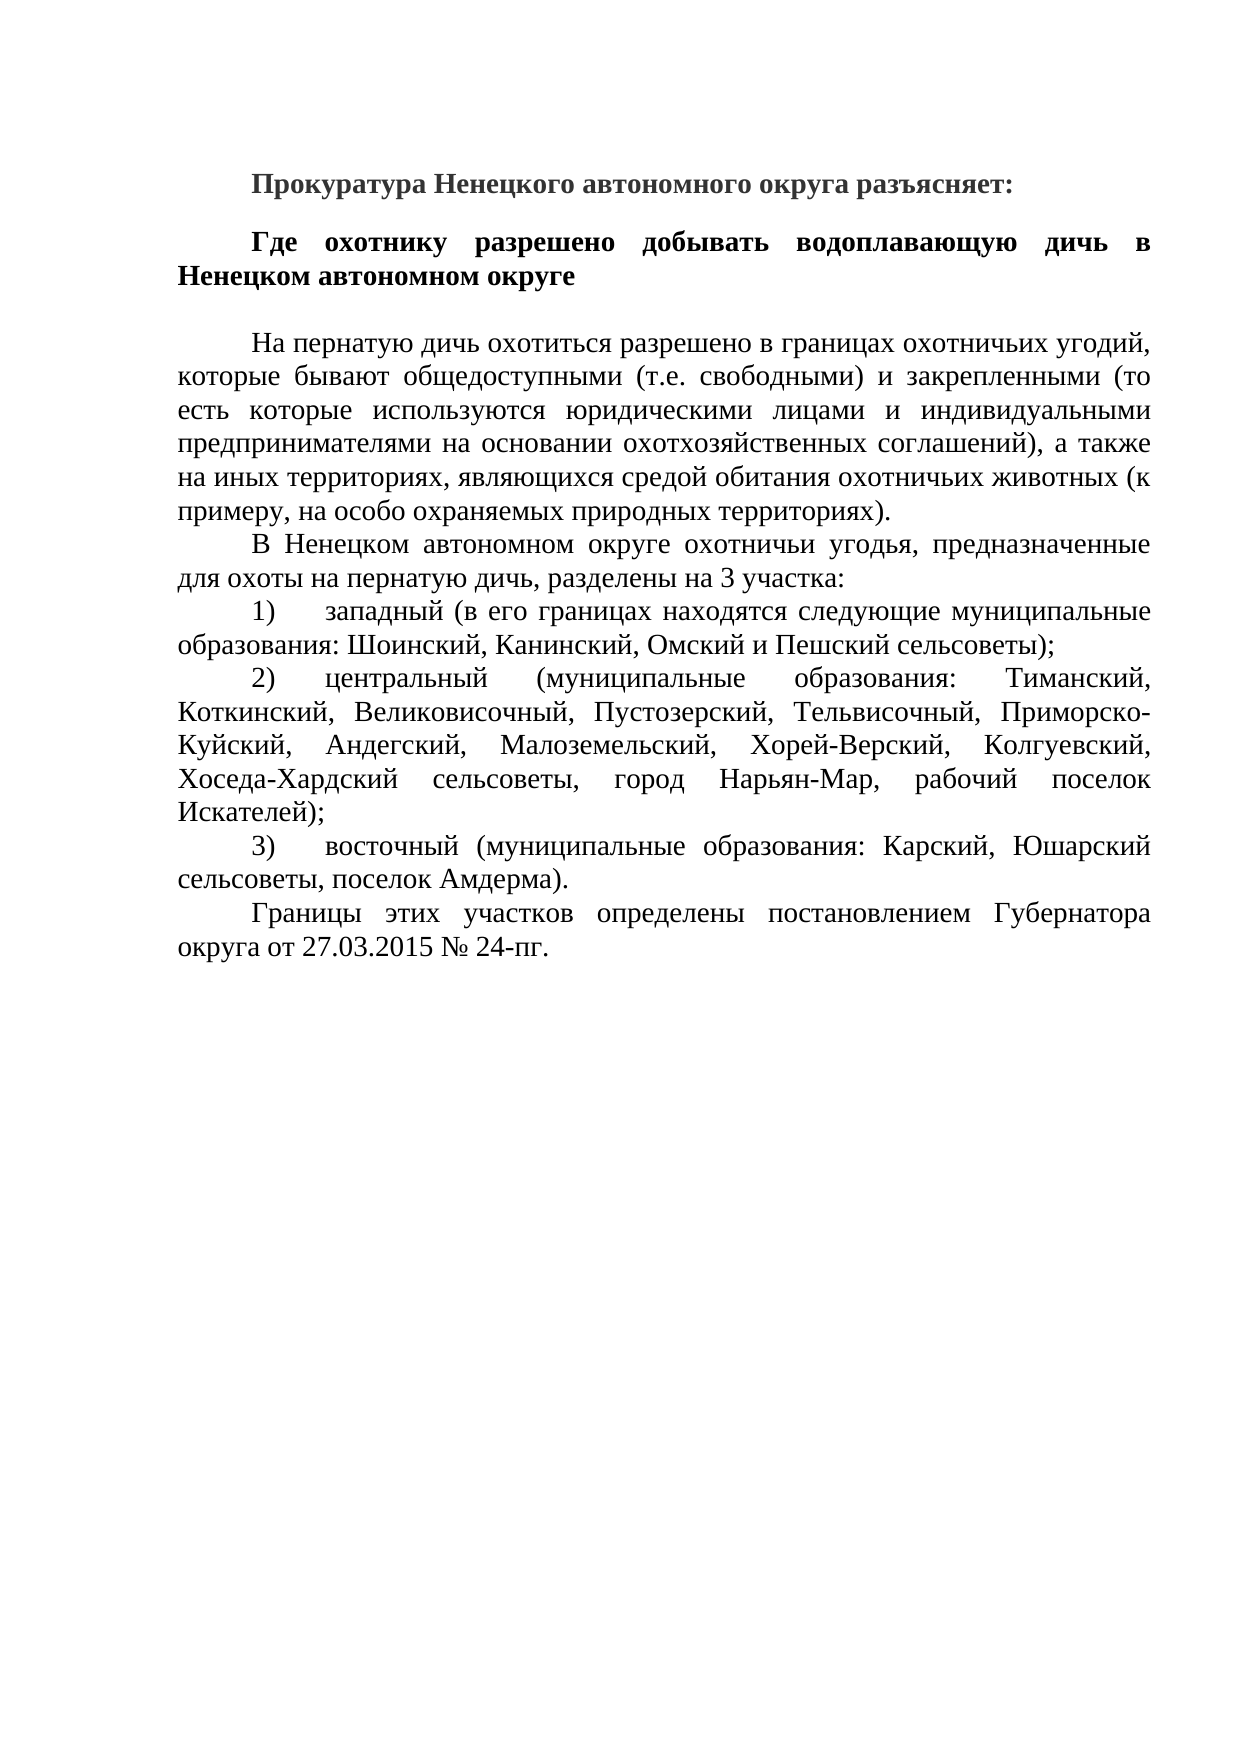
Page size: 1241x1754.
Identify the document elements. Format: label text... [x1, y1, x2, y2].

text Где охотнику разрешено добывать водоплавающую дичь в Ненецком автономном округе [177, 224, 1152, 291]
text Границы этих участков определены постановлением Губернатора округа от 27.03.2015 № 24-пг. [177, 895, 1152, 962]
text 3) восточный (муниципальные образования: Карский, Юшарский сельсоветы, поселок Амдерма). [177, 828, 1152, 895]
text 1) западный (в его границах находятся следующие муниципальные образования: Шоинский, Канинский, Омский и Пешский сельсоветы); [177, 593, 1152, 660]
text На пернатую дичь охотиться разрешено в границах охотничьих угодий, которые бывают общедоступными (т.е. свободными) и закрепленными (то есть которые используются юридическими лицами и индивидуальными предпринимателями на основании охотхозяйственных соглашений), а также на иных территориях, являющихся средой обитания охотничьих животных (к примеру, на особо охраняемых природных территориях). [177, 325, 1152, 526]
text Прокуратура Ненецкого автономного округа разъясняет: [177, 143, 1152, 199]
text 2) центральный (муниципальные образования: Тиманский, Коткинский, Великовисочный, Пустозерский, Тельвисочный, Приморско-Куйский, Андегский, Малоземельский, Хорей-Верский, Колгуевский, Хоседа-Хардский сельсоветы, город Нарьян-Мар, рабочий поселок Искателей); [177, 660, 1152, 828]
text В Ненецком автономном округе охотничьи угодья, предназначенные для охоты на пернатую дичь, разделены на 3 участка: [177, 526, 1152, 593]
